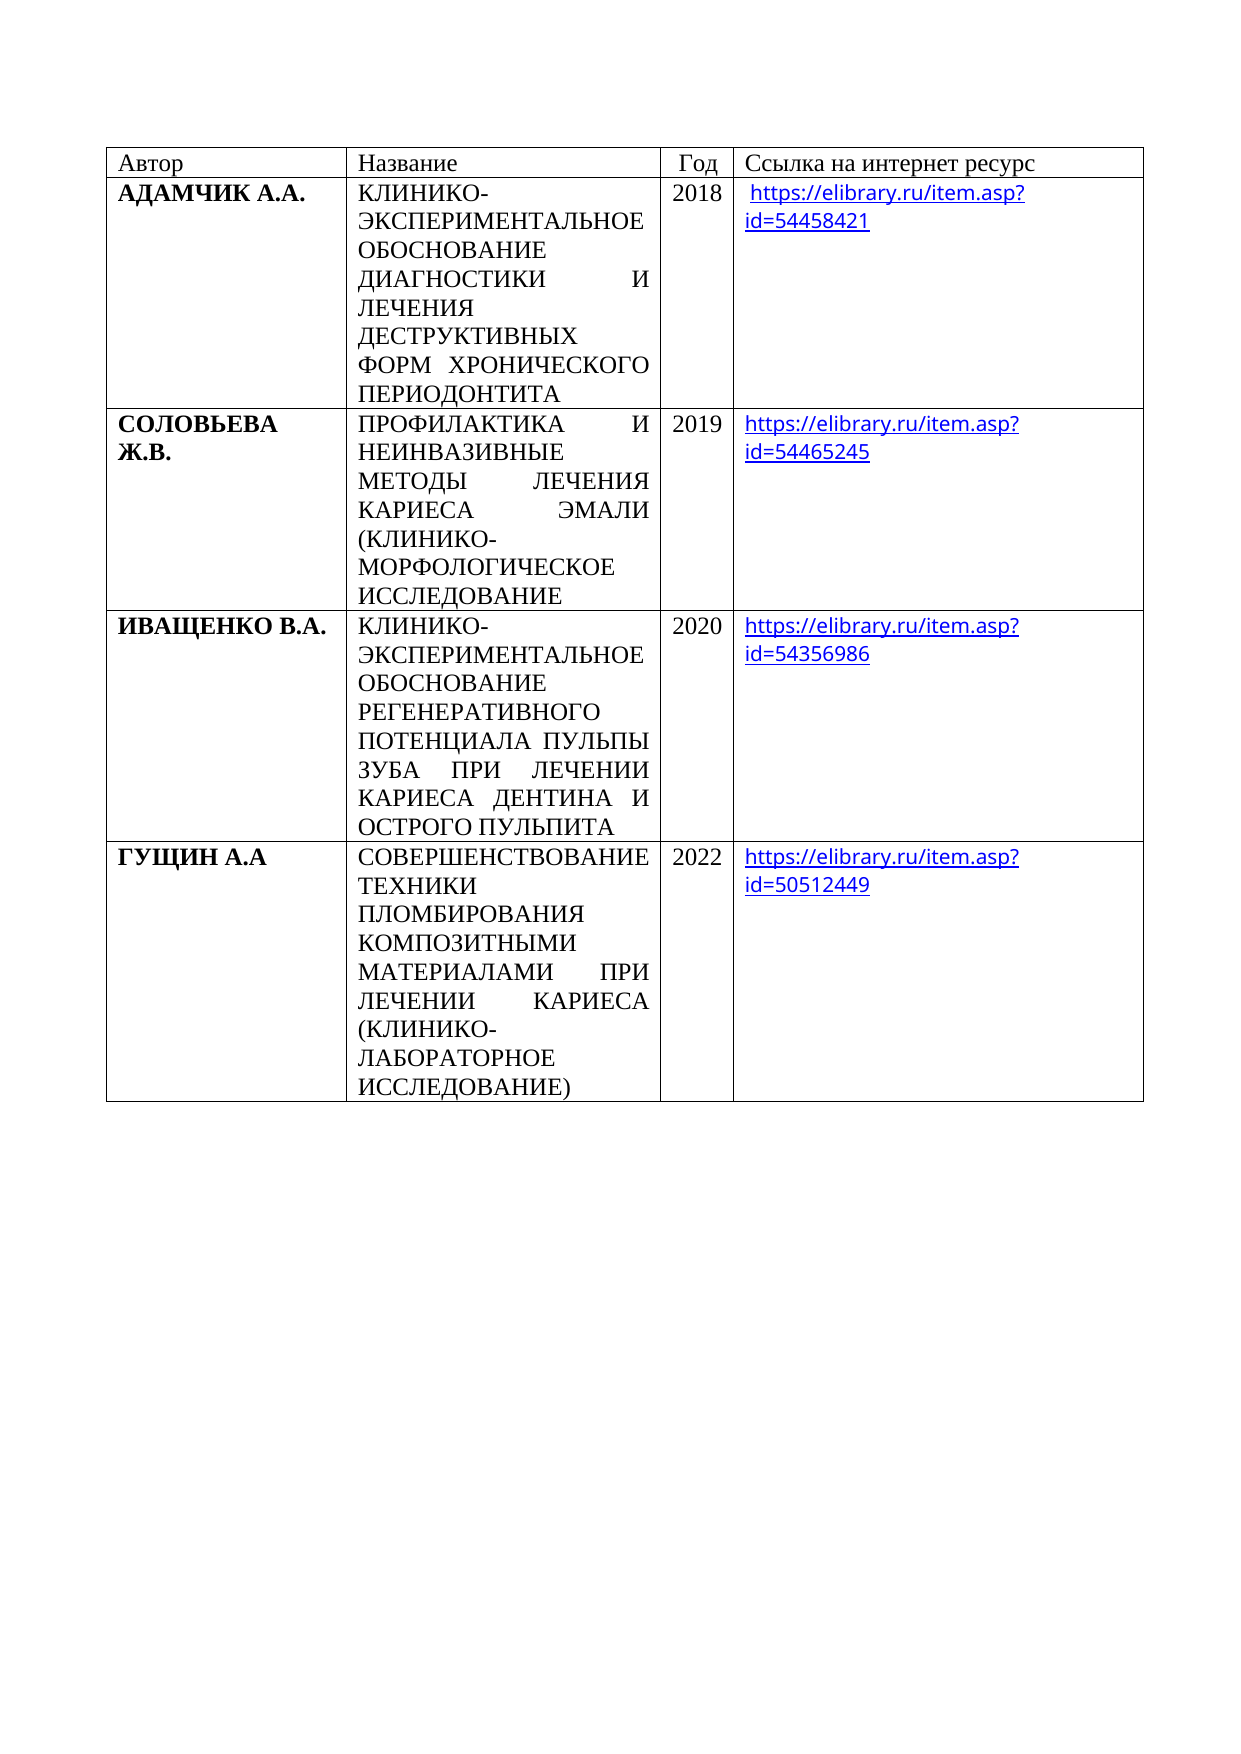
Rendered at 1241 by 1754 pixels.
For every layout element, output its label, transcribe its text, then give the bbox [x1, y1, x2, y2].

table_cell КЛИНИКО-ЭКСПЕРИМЕНТАЛЬНОЕ ОБОСНОВАНИЕ РЕГЕНЕРАТИВНОГО ПОТЕНЦИАЛА ПУЛЬПЫ ЗУБА ПРИ ЛЕЧЕНИИ КАРИЕСА ДЕНТИНА И ОСТРОГО ПУЛЬПИТА [347, 611, 660, 841]
table_header Название [347, 148, 660, 177]
table_cell 2022 [661, 842, 733, 1101]
table_cell 2019 [661, 409, 733, 610]
table_header Автор [107, 148, 346, 177]
table_cell ИВАЩЕНКО В.А. [107, 611, 346, 841]
table_header Год [661, 148, 733, 177]
table_cell ПРОФИЛАКТИКА И НЕИНВАЗИВНЫЕ МЕТОДЫ ЛЕЧЕНИЯ КАРИЕСА ЭМАЛИ (КЛИНИКО-МОРФОЛОГИЧЕСКОЕ ИССЛЕДОВАНИЕ [347, 409, 660, 610]
table_cell СОЛОВЬЕВА Ж.В. [107, 409, 346, 610]
table_cell СОВЕРШЕНСТВОВАНИЕ ТЕХНИКИ ПЛОМБИРОВАНИЯ КОМПОЗИТНЫМИ МАТЕРИАЛАМИ ПРИ ЛЕЧЕНИИ КАРИЕСА (КЛИНИКО-ЛАБОРАТОРНОЕ ИССЛЕДОВАНИЕ) [347, 842, 660, 1101]
table_cell 2018 [661, 178, 733, 408]
table_cell https://elibrary.ru/item.asp?id=54458421 [734, 178, 1143, 408]
table_cell https://elibrary.ru/item.asp?id=54356986 [734, 611, 1143, 841]
table_cell https://elibrary.ru/item.asp?id=50512449 [734, 842, 1143, 1101]
table_cell КЛИНИКО-ЭКСПЕРИМЕНТАЛЬНОЕ ОБОСНОВАНИЕ ДИАГНОСТИКИ И ЛЕЧЕНИЯ ДЕСТРУКТИВНЫХ ФОРМ ХРОНИЧЕСКОГО ПЕРИОДОНТИТА [347, 178, 660, 408]
table_header Ссылка на интернет ресурс [734, 148, 1143, 177]
table_cell 2020 [661, 611, 733, 841]
table_cell https://elibrary.ru/item.asp?id=54465245 [734, 409, 1143, 610]
table_cell ГУЩИН А.А [107, 842, 346, 1101]
table_cell АДАМЧИК А.А. [107, 178, 346, 408]
